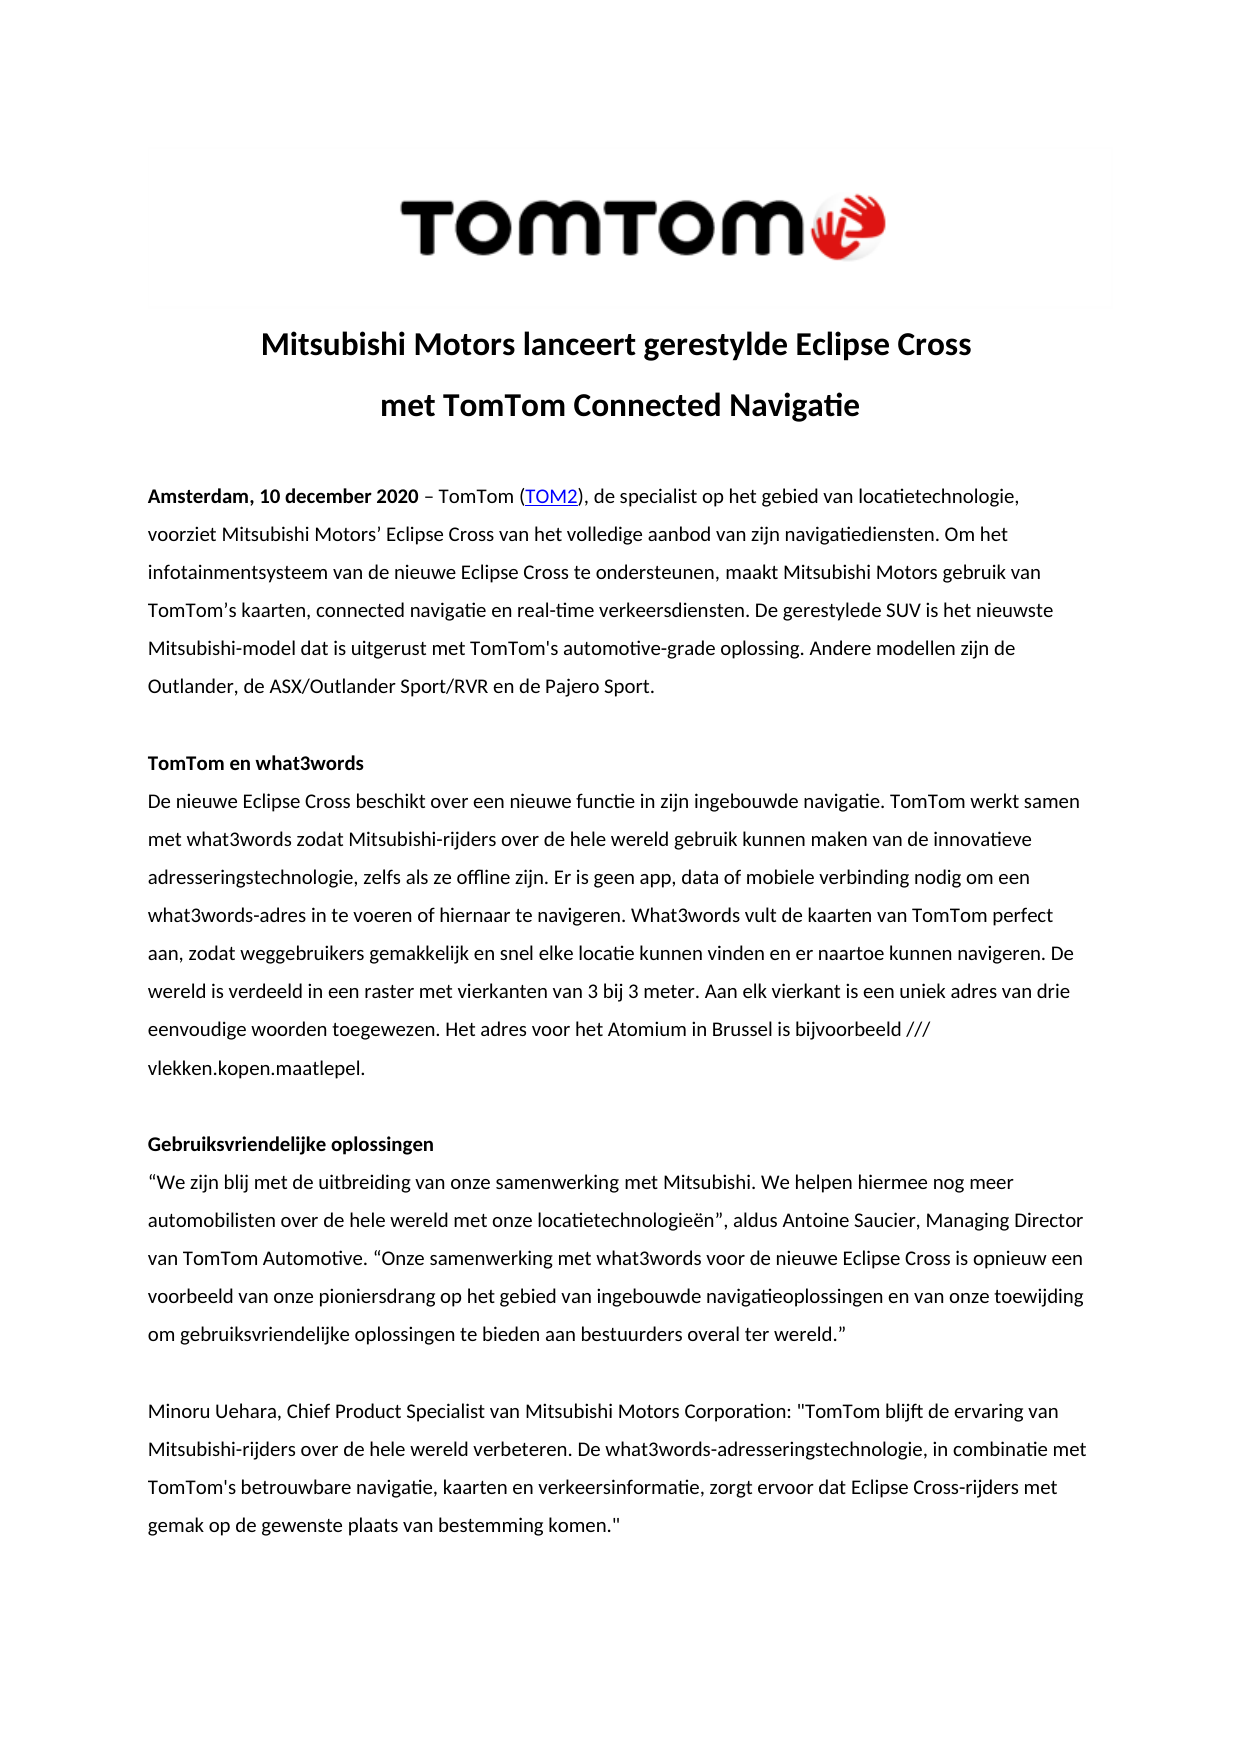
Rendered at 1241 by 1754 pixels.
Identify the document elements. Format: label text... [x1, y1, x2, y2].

text “We zijn blij met de uitbreiding van onze samenwerking met Mitsubishi. We helpen hiermee nog meer automobilisten over de hele wereld met onze locatietechnologieën”, aldus Antoine Saucier, Managing Director van TomTom Automotive. “Onze samenwerking met what3words voor de nieuwe Eclipse Cross is opnieuw een voorbeeld van onze pioniersdrang op het gebied van ingebouwde navigatieoplossingen en van onze toewijding om gebruiksvriendelijke oplossingen te bieden aan bestuurders overal ter wereld.” [148, 1169, 1093, 1347]
picture [147, 147, 1114, 309]
text De nieuwe Eclipse Cross beschikt over een nieuwe functie in zijn ingebouwde navigatie. TomTom werkt samen met what3words zodat Mitsubishi-rijders over de hele wereld gebruik kunnen maken van de innovatieve adresseringstechnologie, zelfs als ze offline zijn. Er is geen app, data of mobiele verbinding nodig om een what3words-adres in te voeren of hiernaar te navigeren. What3words vult de kaarten van TomTom perfect aan, zodat weggebruikers gemakkelijk en snel elke locatie kunnen vinden en er naartoe kunnen navigeren. De wereld is verdeeld in een raster met vierkanten van 3 bij 3 meter. Aan elk vierkant is een uniek adres van drie eenvoudige woorden toegewezen. Het adres voor het Atomium in Brussel is bijvoorbeeld /// vlekken.kopen.maatlepel. [148, 788, 1093, 1080]
text Amsterdam, 10 december 2020 – TomTom (TOM2), de specialist op het gebied van locatietechnologie, voorziet Mitsubishi Motors’ Eclipse Cross van het volledige aanbod van zijn navigatiediensten. Om het infotainmentsysteem van de nieuwe Eclipse Cross te ondersteunen, maakt Mitsubishi Motors gebruik van TomTom’s kaarten, connected navigatie en real-time verkeersdiensten. De gerestylede SUV is het nieuwste Mitsubishi-model dat is uitgerust met TomTom's automotive-grade oplossing. Andere modellen zijn de Outlander, de ASX/Outlander Sport/RVR en de Pajero Sport. [148, 483, 1093, 699]
text Minoru Uehara, Chief Product Specialist van Mitsubishi Motors Corporation: "TomTom blijft de ervaring van Mitsubishi-rijders over de hele wereld verbeteren. De what3words-adresseringstechnologie, in combinatie met TomTom's betrouwbare navigatie, kaarten en verkeersinformatie, zorgt ervoor dat Eclipse Cross-rijders met gemak op de gewenste plaats van bestemming komen." [148, 1398, 1093, 1538]
text TomTom en what3words [148, 712, 1093, 775]
text Mitsubishi Motors lanceert gerestylde Eclipse Cross met TomTom Connected Navigatie [148, 323, 1093, 424]
text Gebruiksvriendelijke oplossingen [148, 1131, 1093, 1156]
